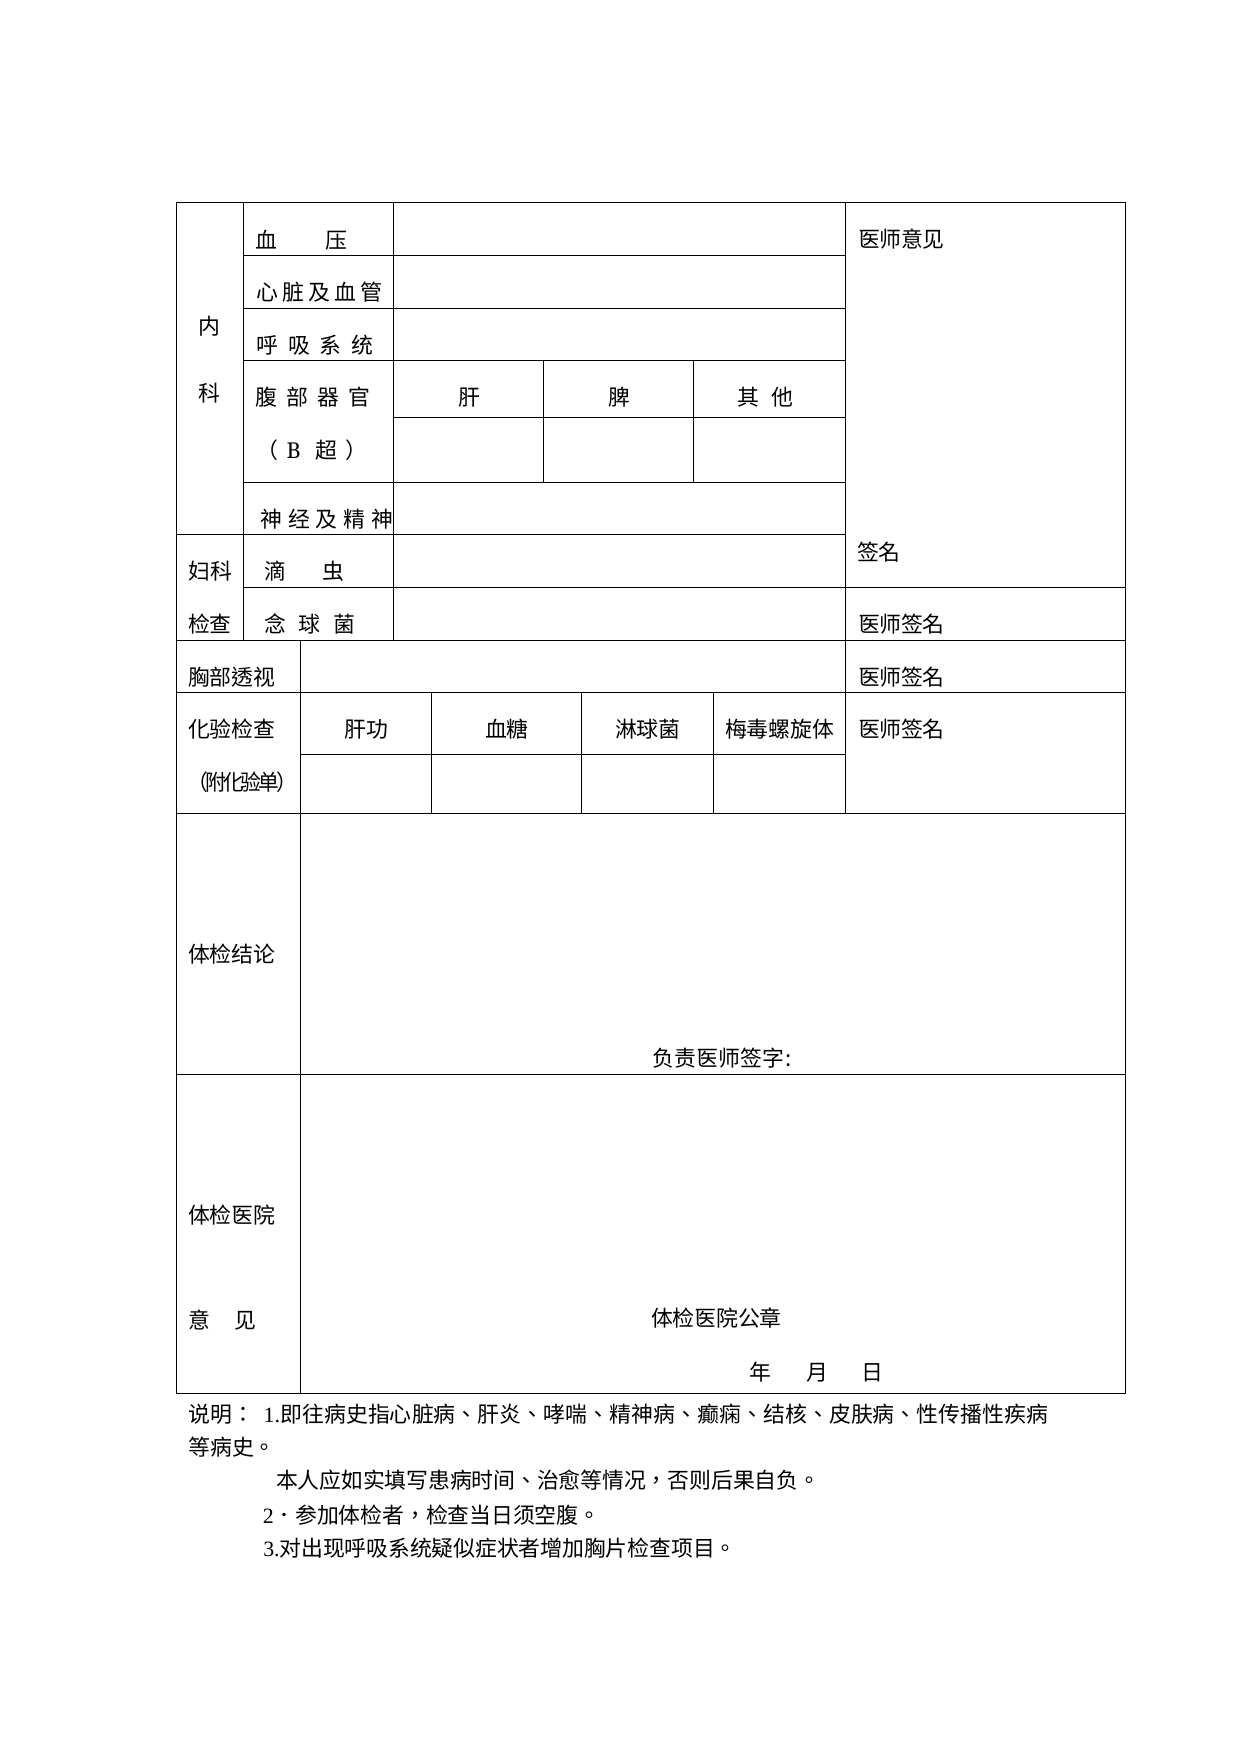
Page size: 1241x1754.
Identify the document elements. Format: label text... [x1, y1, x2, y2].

table_cell 腹 部 器 官 （ B 超 ） [244, 361, 393, 482]
table_cell 其 他 [694, 361, 845, 417]
table_cell 化验检查 （附化验单） [177, 693, 300, 813]
text 2．参加体检者，检查当日须空腹。 [263, 1500, 1126, 1529]
table_cell [432, 755, 581, 813]
text 3.对出现呼吸系统疑似症状者增加胸片检查项目。 [263, 1534, 1126, 1563]
table_cell [394, 483, 845, 534]
table_cell 体检结论 [177, 814, 300, 1074]
table_cell 心脏及血管 [244, 256, 393, 308]
table_cell [394, 309, 845, 360]
table_header 医师意见 签名 [846, 203, 1125, 587]
table_cell 妇科 检查 [177, 535, 243, 639]
table_cell [301, 755, 431, 813]
table_header 内 科 [177, 203, 243, 534]
table_cell 血糖 [432, 693, 581, 753]
table_cell 体检医院公章 年 月 日 [301, 1075, 1125, 1393]
table_cell 医师签名 [846, 693, 1125, 813]
table_cell 体检医院 意 见 [177, 1075, 300, 1393]
text 说明： 1.即往病史指心脏病、肝炎、哮喘、精神病、癫痫、结核、皮肤病、性传播性疾病 等病史。 [188, 1399, 1053, 1462]
table_cell 医师签名 [846, 588, 1125, 639]
table_cell 淋球菌 [582, 693, 713, 753]
table_cell [394, 588, 845, 639]
table_cell [394, 256, 845, 308]
table_header [394, 203, 845, 255]
table_cell 梅毒螺旋体 [714, 693, 845, 753]
table_cell [394, 418, 543, 482]
table_cell 滴 虫 [244, 535, 393, 587]
table_cell 肝功 [301, 693, 431, 753]
table_cell [582, 755, 713, 813]
table_cell 肝 [394, 361, 543, 417]
table_cell 医师签名 [846, 641, 1125, 692]
table_cell 胸部透视 [177, 641, 300, 692]
table_cell [694, 418, 845, 482]
table_cell [301, 641, 845, 692]
table_cell 脾 [544, 361, 693, 417]
table_cell [394, 535, 845, 587]
table_cell 呼 吸 系 统 [244, 309, 393, 360]
table_header 血 压 [244, 203, 393, 255]
table_cell [714, 755, 845, 813]
table_cell 神 经 及 精 神 [244, 483, 393, 534]
table_cell 念 球 菌 [244, 588, 393, 639]
table_cell 负责医师签字: [301, 814, 1125, 1074]
table_cell [544, 418, 693, 482]
text 本人应如实填写患病时间、治愈等情况，否则后果自负。 [276, 1467, 1126, 1493]
